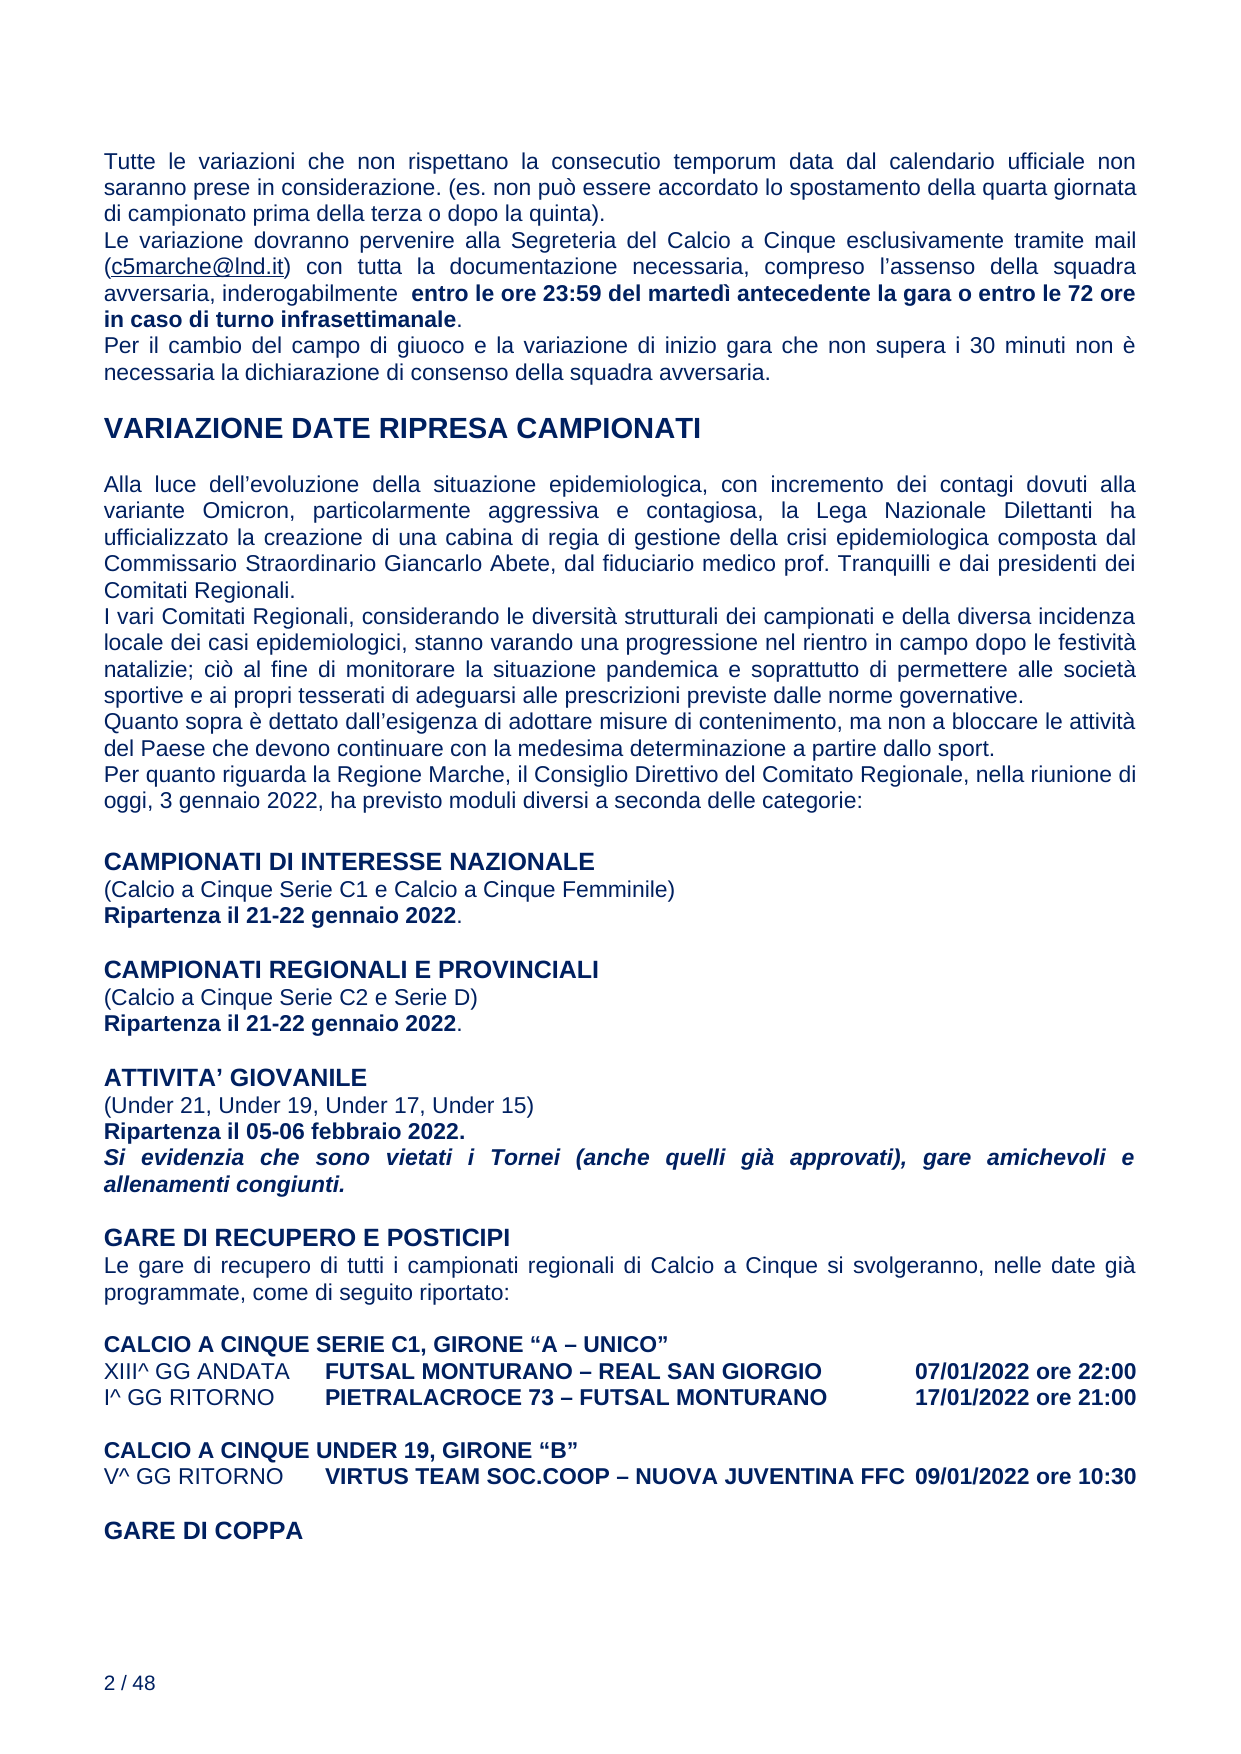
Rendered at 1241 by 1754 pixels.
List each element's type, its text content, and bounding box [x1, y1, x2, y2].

text VARIAZIONE DATE RIPRESA CAMPIONATI [103, 411, 1137, 445]
text (Under 21, Under 19, Under 17, Under 15) [103, 1092, 1137, 1118]
text XIII^ GG ANDATA FUTSAL MONTURANO – REAL SAN GIORGIO 07/01/2022 ore 22:00 [103, 1358, 1137, 1384]
text GARE DI COPPA [103, 1516, 1137, 1544]
text CALCIO A CINQUE SERIE C1, GIRONE “A – UNICO” [103, 1331, 1137, 1358]
text V^ GG RITORNO VIRTUS TEAM SOC.COOP – NUOVA JUVENTINA FFC 09/01/2022 ore 10:30 [103, 1463, 1137, 1489]
text I^ GG RITORNO PIETRALACROCE 73 – FUTSAL MONTURANO 17/01/2022 ore 21:00 [103, 1384, 1137, 1410]
text Le gare di recupero di tutti i campionati regionali di Calcio a Cinque si svolgeranno, nelle date già programmate, come di seguito riportato: [103, 1252, 1137, 1305]
text I vari Comitati Regionali, considerando le diversità strutturali dei campionati e della diversa incidenza locale dei casi epidemiologici, stanno varando una progressione nel rientro in campo dopo le festività natalizie; ciò al fine di monitorare la situazione pandemica e soprattutto di permettere alle società sportive e ai propri tesserati di adeguarsi alle prescrizioni previste dalle norme governative. [103, 603, 1137, 708]
text (Calcio a Cinque Serie C2 e Serie D) [103, 984, 1137, 1010]
text Alla luce dell’evoluzione della situazione epidemiologica, con incremento dei contagi dovuti alla variante Omicron, particolarmente aggressiva e contagiosa, la Lega Nazionale Dilettanti ha ufficializzato la creazione di una cabina di regia di gestione della crisi epidemiologica composta dal Commissario Straordinario Giancarlo Abete, dal fiduciario medico prof. Tranquilli e dai presidenti dei Comitati Regionali. [103, 471, 1137, 603]
text Tutte le variazioni che non rispettano la consecutio temporum data dal calendario ufficiale non saranno prese in considerazione. (es. non può essere accordato lo spostamento della quarta giornata di campionato prima della terza o dopo la quinta). [103, 148, 1137, 227]
text Ripartenza il 21-22 gennaio 2022. [103, 1010, 1137, 1037]
text GARE DI RECUPERO E POSTICIPI [103, 1223, 1137, 1252]
text CAMPIONATI REGIONALI E PROVINCIALI [103, 955, 1137, 984]
text Si evidenzia che sono vietati i Tornei (anche quelli già approvati), gare amichevoli e allenamenti congiunti. [103, 1144, 1137, 1197]
text Ripartenza il 21-22 gennaio 2022. [103, 902, 1137, 929]
text Per quanto riguarda la Regione Marche, il Consiglio Direttivo del Comitato Regionale, nella riunione di oggi, 3 gennaio 2022, ha previsto moduli diversi a seconda delle categorie: [103, 761, 1137, 814]
text (Calcio a Cinque Serie C1 e Calcio a Cinque Femminile) [103, 876, 1137, 902]
text Le variazione dovranno pervenire alla Segreteria del Calcio a Cinque esclusivamente tramite mail (c5marche@lnd.it) con tutta la documentazione necessaria, compreso l’assenso della squadra avversaria, inderogabilmente entro le ore 23:59 del martedì antecedente la gara o entro le 72 ore in caso di turno infrasettimanale. [103, 227, 1137, 332]
text Per il cambio del campo di giuoco e la variazione di inizio gara che non supera i 30 minuti non è necessaria la dichiarazione di consenso della squadra avversaria. [103, 332, 1137, 385]
text CAMPIONATI DI INTERESSE NAZIONALE [103, 847, 1137, 876]
text Ripartenza il 05-06 febbraio 2022. [103, 1118, 1137, 1144]
text Quanto sopra è dettato dall’esigenza di adottare misure di contenimento, ma non a bloccare le attività del Paese che devono continuare con la medesima determinazione a partire dallo sport. [103, 708, 1137, 761]
text ATTIVITA’ GIOVANILE [103, 1063, 1137, 1092]
text CALCIO A CINQUE UNDER 19, GIRONE “B” [103, 1437, 1137, 1463]
